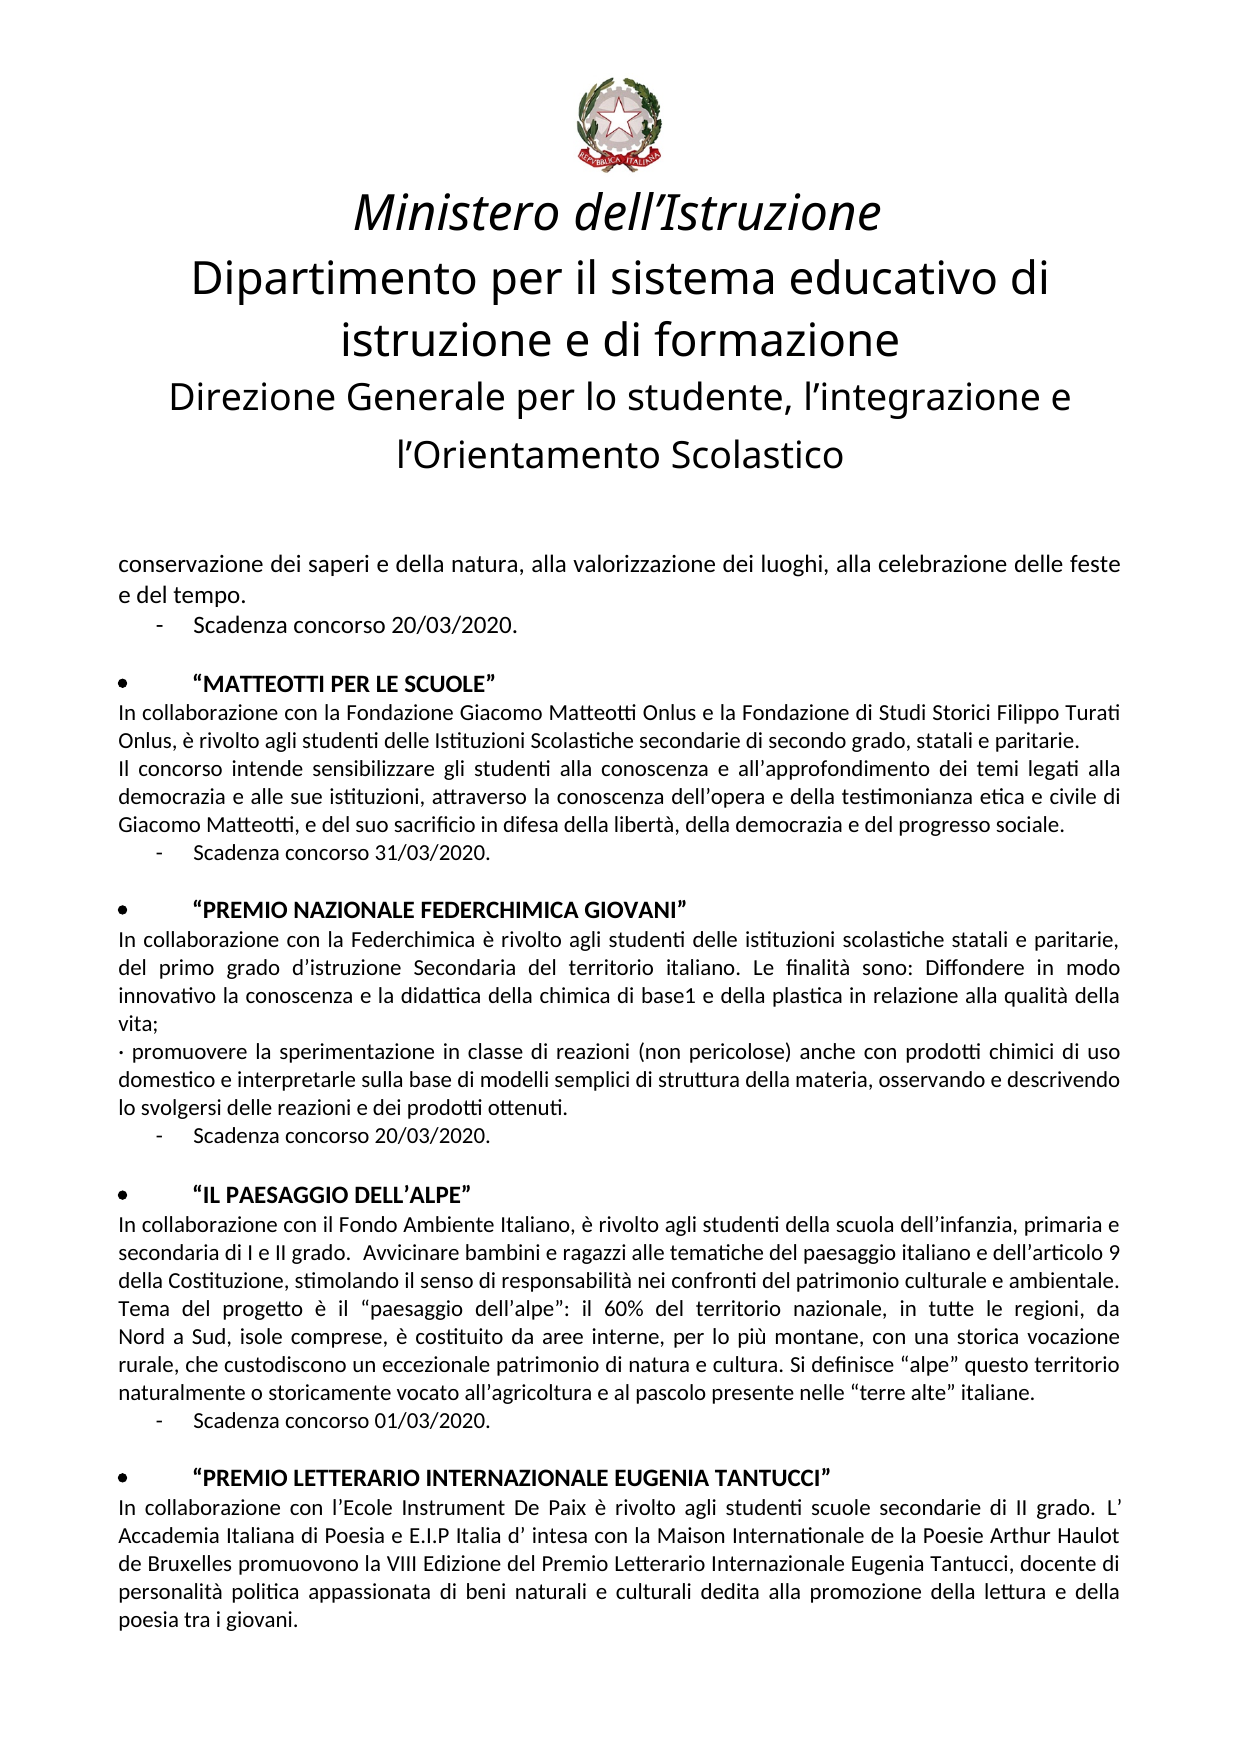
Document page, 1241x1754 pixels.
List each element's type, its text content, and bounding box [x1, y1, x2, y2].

list Scadenza concorso 20/03/2020. [156, 609, 1122, 640]
picture [573, 73, 667, 177]
text In collaborazione con il Fondo Ambiente Italiano, è rivolto agli studenti della scuola dell’infanzia, primaria e secondaria di I e II grado. Avvicinare bambini e ragazzi alle tematiche del paesaggio italiano e dell’articolo 9 della Costituzione, stimolando il senso di responsabilità nei confronti del patrimonio culturale e ambientale. Tema del progetto è il “paesaggio dell’alpe”: il 60% del territorio nazionale, in tutte le regioni, da Nord a Sud, isole comprese, è costituito da aree interne, per lo più montane, con una storica vocazione rurale, che custodiscono un eccezionale patrimonio di natura e cultura. Si definisce “alpe” questo territorio naturalmente o storicamente vocato all’agricoltura e al pascolo presente nelle “terre alte” italiane. [118, 1210, 1122, 1406]
text In collaborazione con la Fondazione Giacomo Matteotti Onlus e la Fondazione di Studi Storici Filippo Turati Onlus, è rivolto agli studenti delle Istituzioni Scolastiche secondarie di secondo grado, statali e paritarie. [118, 698, 1122, 754]
text In collaborazione con l’Ecole Instrument De Paix è rivolto agli studenti scuole secondarie di II grado. L’ Accademia Italiana di Poesia e E.I.P Italia d’ intesa con la Maison Internationale de la Poesie Arthur Haulot de Bruxelles promuovono la VIII Edizione del Premio Letterario Internazionale Eugenia Tantucci, docente di personalità politica appassionata di beni naturali e culturali dedita alla promozione della lettura e della poesia tra i giovani. [118, 1493, 1122, 1633]
list Scadenza concorso 01/03/2020. [156, 1406, 1122, 1434]
list Scadenza concorso 31/03/2020. [156, 838, 1122, 866]
list “IL PAESAGGIO DELL’ALPE” [118, 1180, 1122, 1210]
list Scadenza concorso 20/03/2020. [156, 1121, 1122, 1149]
text In questo contesto, va evidenziato come la sapienza e la cultura di ogni prodotto o ricetta del territorio siano legate alla loro condivisione, al lavoro umano, al rispetto e alla conservazione dell'ambiente e al suo "risparmio" e ri-utilizzo, alle tradizioni alimentari che sono anche la conservazione dei saperi e della natura, alla valorizzazione dei luoghi, alla celebrazione delle feste e del tempo. [118, 548, 1122, 609]
list “PREMIO NAZIONALE FEDERCHIMICA GIOVANI” [118, 894, 1122, 925]
text In collaborazione con la Federchimica è rivolto agli studenti delle istituzioni scolastiche statali e paritarie, del primo grado d’istruzione Secondaria del territorio italiano. Le finalità sono: Diffondere in modo innovativo la conoscenza e la didattica della chimica di base1 e della plastica in relazione alla qualità della vita; · promuovere la sperimentazione in classe di reazioni (non pericolose) anche con prodotti chimici di uso domestico e interpretarle sulla base di modelli semplici di struttura della materia, osservando e descrivendo lo svolgersi delle reazioni e dei prodotti ottenuti. [118, 925, 1122, 1121]
list “PREMIO LETTERARIO INTERNAZIONALE EUGENIA TANTUCCI” [118, 1462, 1122, 1493]
text Il concorso intende sensibilizzare gli studenti alla conoscenza e all’approfondimento dei temi legati alla democrazia e alle sue istituzioni, attraverso la conoscenza dell’opera e della testimonianza etica e civile di Giacomo Matteotti, e del suo sacrificio in difesa della libertà, della democrazia e del progresso sociale. [118, 754, 1122, 838]
list “MATTEOTTI PER LE SCUOLE” [118, 668, 1122, 698]
